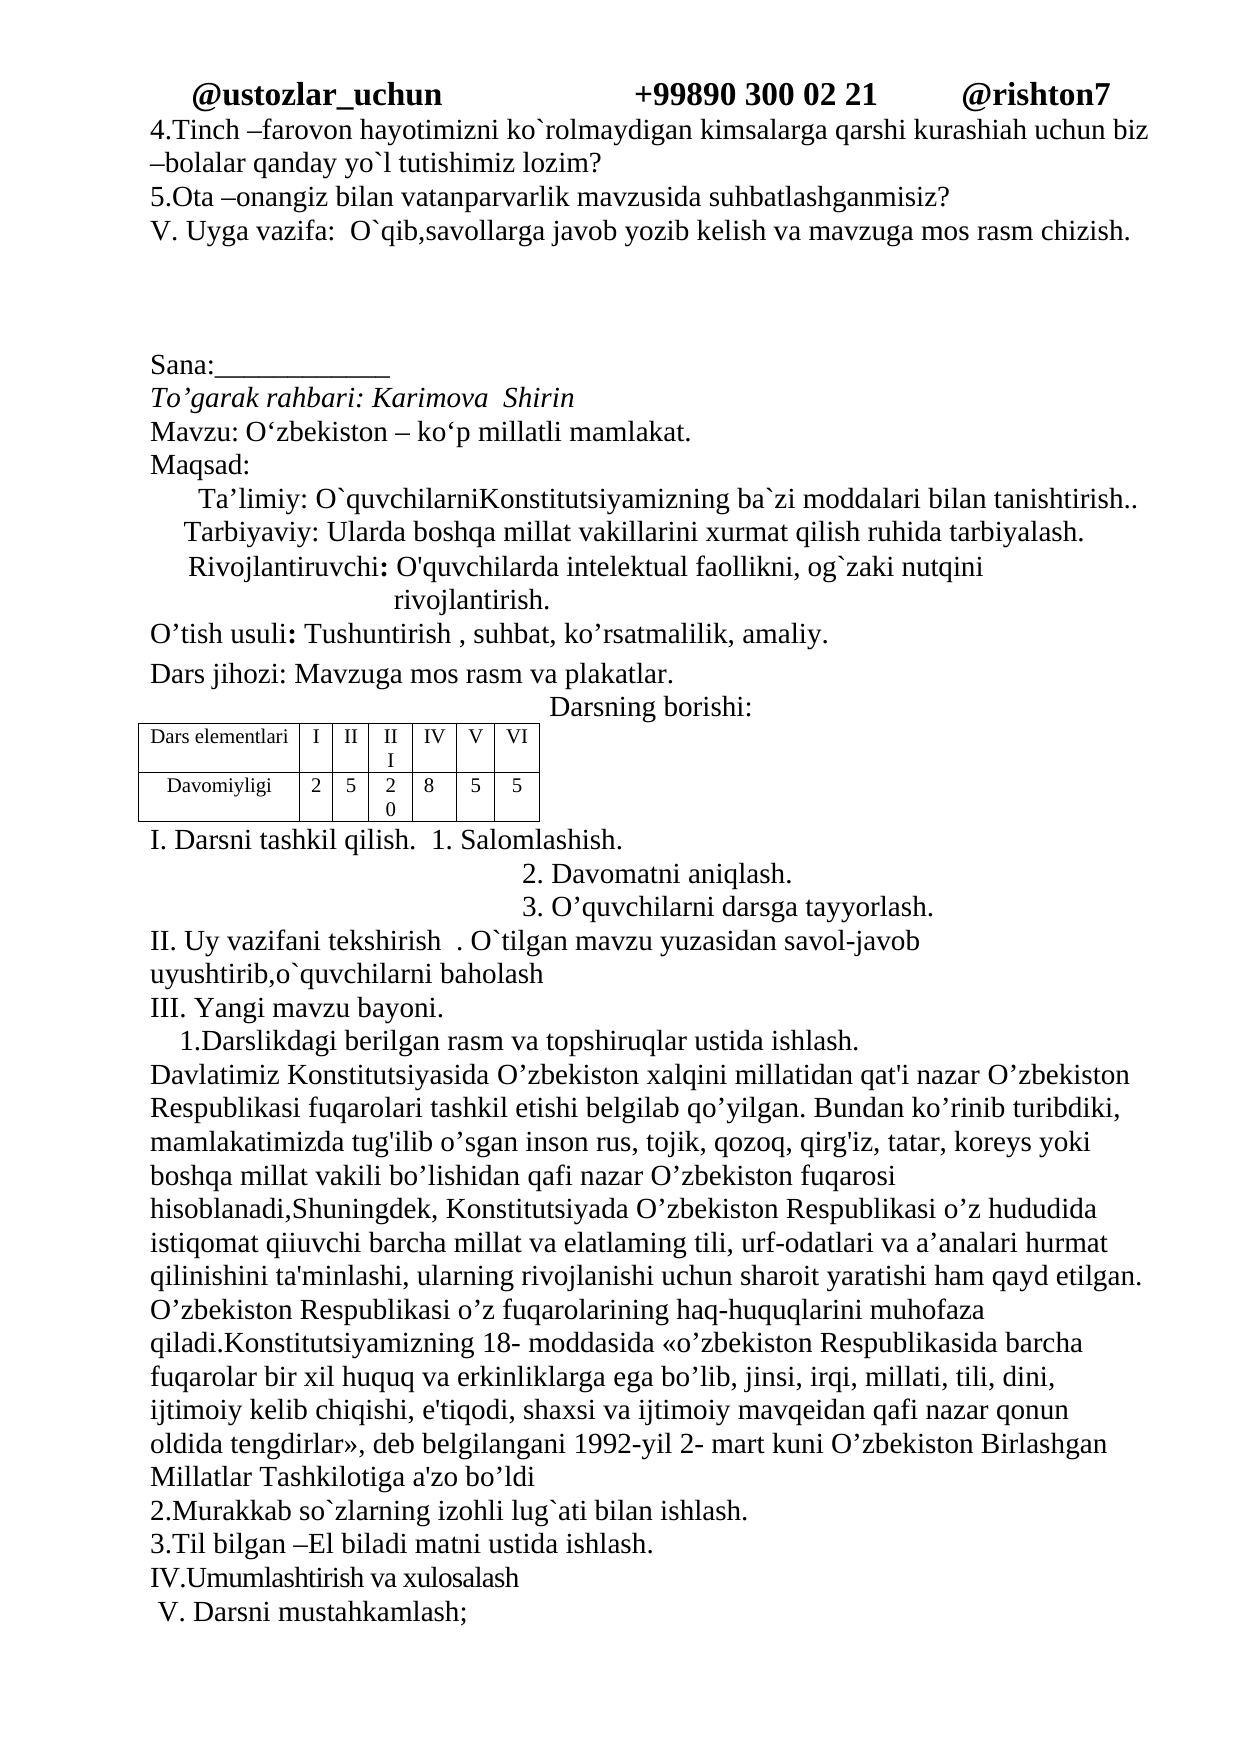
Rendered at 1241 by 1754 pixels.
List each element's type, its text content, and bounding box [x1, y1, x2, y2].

table_header V [457, 724, 494, 772]
text V. Uyga vazifa: O`qib,savollarga javob yozib kelish va mavzuga mos rasm chizish. [150, 213, 1152, 246]
text 1.Darslikdagi berilgan rasm va topshiruqlar ustida ishlash. [150, 1023, 1147, 1057]
text Sana:____________ [150, 347, 1152, 380]
table_cell 5 [333, 773, 368, 821]
table_header II [333, 724, 368, 772]
text Rivojlantiruvchi: O'quvchilarda intelektual faollikni, og`zaki nutqini rivojlantirish. [151, 549, 1152, 616]
text O’tish usuli: Tushuntirish , suhbat, ko’rsatmalilik, amaliy. [150, 616, 1152, 649]
text 2. Davomatni aniqlash. [150, 856, 1152, 889]
text Mavzu: O‘zbekiston – ko‘p millatli mamlakat. [150, 414, 1152, 447]
table_header I [300, 724, 332, 772]
text Darsning borishi: [150, 689, 1152, 723]
text III. Yangi mavzu bayoni. [150, 990, 1147, 1023]
table_header III [369, 724, 412, 772]
table_cell Davomiyligi [139, 773, 299, 821]
table_cell 20 [369, 773, 412, 821]
text Maqsad: [150, 447, 1152, 481]
text 4.Tinch –farovon hayotimizni ko`rolmaydigan kimsalarga qarshi kurashiah uchun biz –bolalar qanday yo`l tutishimiz lozim? [150, 112, 1152, 179]
text V. Darsni mustahkamlash; [150, 1594, 1147, 1627]
text 5.Ota –onangiz bilan vatanparvarlik mavzusida suhbatlashganmisiz? [150, 179, 1152, 213]
text Davlatimiz Konstitutsiyasida O’zbekiston xalqini millatidan qat'i nazar O’zbekiston Respublikasi fuqarolari tashkil etishi belgilab qo’yilgan. Bundan ko’rinib turibdiki, mamlakatimizda tug'ilib o’sgan inson rus, tojik, qozoq, qirg'iz, tatar, koreys yoki boshqa millat vakili bo’lishidan qafi nazar O’zbekiston fuqarosi hisoblanadi,Shuningdek, Konstitutsiyada O’zbekiston Respublikasi o’z hududida istiqomat qiiuvchi barcha millat va elatlaming tili, urf-odatlari va a’analari hurmat qilinishini ta'minlashi, ularning rivojlanishi uchun sharoit yaratishi ham qayd etilgan. O’zbekiston Respublikasi o’z fuqarolarining haq-huquqlarini muhofaza qiladi.Konstitutsiyamizning 18- moddasida «o’zbekiston Respublikasida barcha fuqarolar bir xil huquq va erkinliklarga ega bo’lib, jinsi, irqi, millati, tili, dini, ijtimoiy kelib chiqishi, e'tiqodi, shaxsi va ijtimoiy mavqeidan qafi nazar qonun oldida tengdirlar», deb belgilangani 1992-yil 2- mart kuni O’zbekiston Birlashgan Millatlar Tashkilotiga a'zo bo’ldi [150, 1057, 1147, 1493]
text Tarbiyaviy: Ularda boshqa millat vakillarini xurmat qilish ruhida tarbiyalash. [150, 514, 1152, 548]
table_cell 5 [495, 773, 539, 821]
table_cell 2 [300, 773, 332, 821]
text Ta’limiy: O`quvchilarniKonstitutsiyamizning ba`zi moddalari bilan tanishtirish.. [169, 481, 1152, 514]
table_header Dars elementlari [139, 724, 299, 772]
table_cell 5 [457, 773, 494, 821]
table_cell 8 [413, 773, 456, 821]
text I. Darsni tashkil qilish. 1. Salomlashish. [150, 822, 1152, 856]
text II. Uy vazifani tekshirish . O`tilgan mavzu yuzasidan savol-javob uyushtirib,o`quvchilarni baholash [150, 923, 1152, 990]
table_header IV [413, 724, 456, 772]
text 3. O’quvchilarni darsga tayyorlash. [150, 889, 1152, 923]
text Dars jihozi: Mavzuga mos rasm va plakatlar. [150, 656, 1147, 689]
text 2.Murakkab so`zlarning izohli lug`ati bilan ishlash. [150, 1493, 1147, 1527]
text IV.Umumlashtirish va xulosalash [150, 1560, 1147, 1594]
text 3.Til bilgan –El biladi matni ustida ishlash. [150, 1527, 1147, 1560]
table_header VI [495, 724, 539, 772]
text To’garak rahbari: Karimova Shirin [150, 380, 1152, 414]
